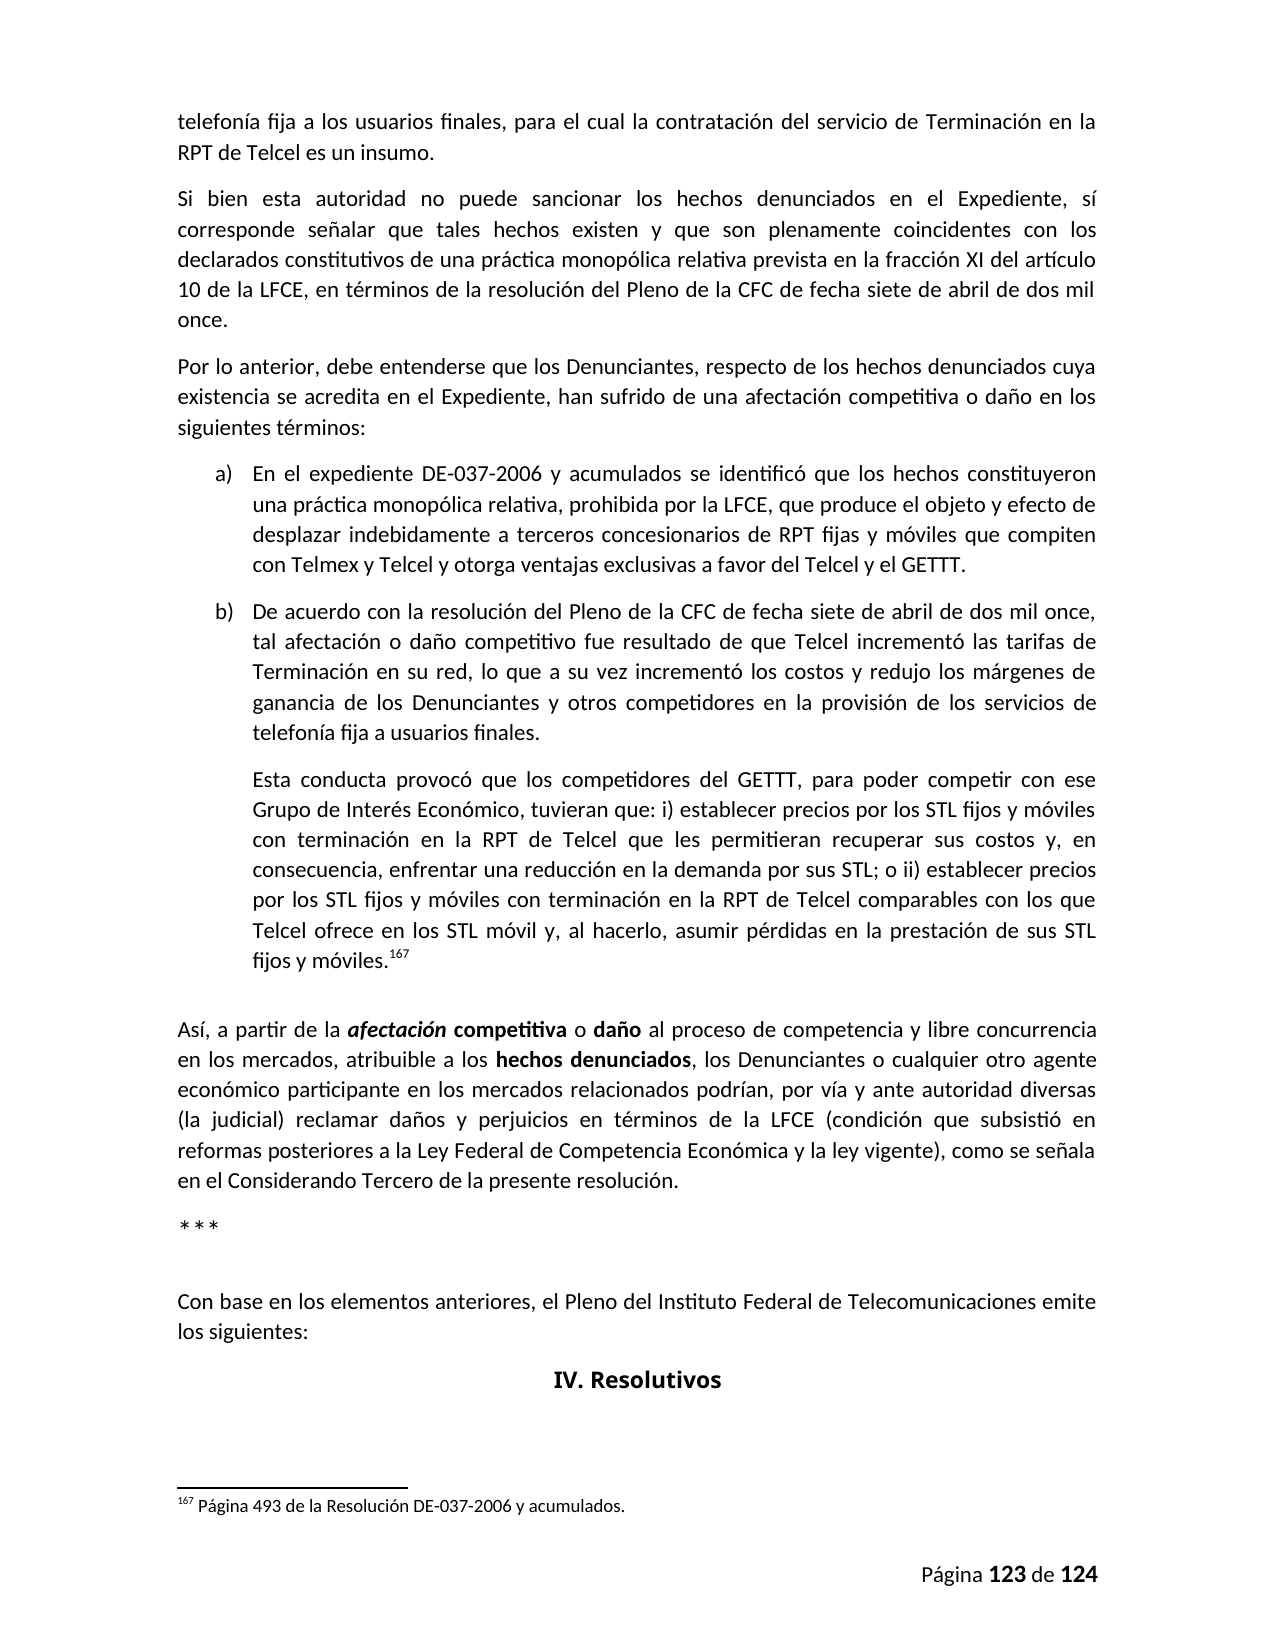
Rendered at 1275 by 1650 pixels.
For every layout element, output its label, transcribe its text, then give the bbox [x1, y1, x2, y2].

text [177, 107, 1098, 166]
list De acuerdo con la resolución del Pleno de la CFC de fecha siete de abril de dos mil once, tal afectación o daño competitivo fue resultado de que Telcel incrementó las tarifas de Terminación en su red, lo que a su vez incrementó los costos y redujo los márgenes de ganancia de los Denunciantes y otros competidores en la provisión de los servicios de telefonía fija a usuarios finales. [215, 597, 1098, 746]
text Esta conducta provocó que los competidores del GETTT, para poder competir con ese Grupo de Interés Económico, tuvieran que: i) establecer precios por los STL fijos y móviles con terminación en la RPT de Telcel que les permitieran recuperar sus costos y, en consecuencia, enfrentar una reducción en la demanda por sus STL; o ii) establecer precios por los STL fijos y móviles con terminación en la RPT de Telcel comparables con los que Telcel ofrece en los STL móvil y, al hacerlo, asumir pérdidas en la prestación de sus STL fijos y móviles. [252, 765, 1098, 974]
subtitle Resolutivos [177, 1364, 1098, 1396]
text Así, a partir de la afectación competitiva o daño al proceso de competencia y libre concurrencia en los mercados, atribuible a los hechos denunciados, los Denunciantes o cualquier otro agente económico participante en los mercados relacionados podrían, por vía y ante autoridad diversas (la judicial) reclamar daños y perjuicios en términos de la LFCE (condición que subsistió en reformas posteriores a la Ley Federal de Competencia Económica y la ley vigente), como se señala en el Considerando Tercero de la presente resolución. [177, 1015, 1098, 1194]
text Con base en los elementos anteriores, el Pleno del Instituto Federal de Telecomunicaciones emite los siguientes: [177, 1287, 1098, 1346]
text *** [177, 1213, 1098, 1248]
text Por lo anterior, debe entenderse que los Denunciantes, respecto de los hechos denunciados cuya existencia se acredita en el Expediente, han sufrido de una afectación competitiva o daño en los siguientes términos: [177, 352, 1098, 441]
text Si bien esta autoridad no puede sancionar los hechos denunciados en el Expediente, sí corresponde señalar que tales hechos existen y que son plenamente coincidentes con los declarados constitutivos de una práctica monopólica relativa prevista en la fracción XI del artículo 10 de la LFCE, en términos de la resolución del Pleno de la CFC de fecha siete de abril de dos mil once. [177, 184, 1098, 333]
list En el expediente DE-037-2006 y acumulados se identificó que los hechos constituyeron una práctica monopólica relativa, prohibida por la LFCE, que produce el objeto y efecto de desplazar indebidamente a terceros concesionarios de RPT fijas y móviles que compiten con Telmex y Telcel y otorga ventajas exclusivas a favor del Telcel y el GETTT. [215, 459, 1098, 578]
